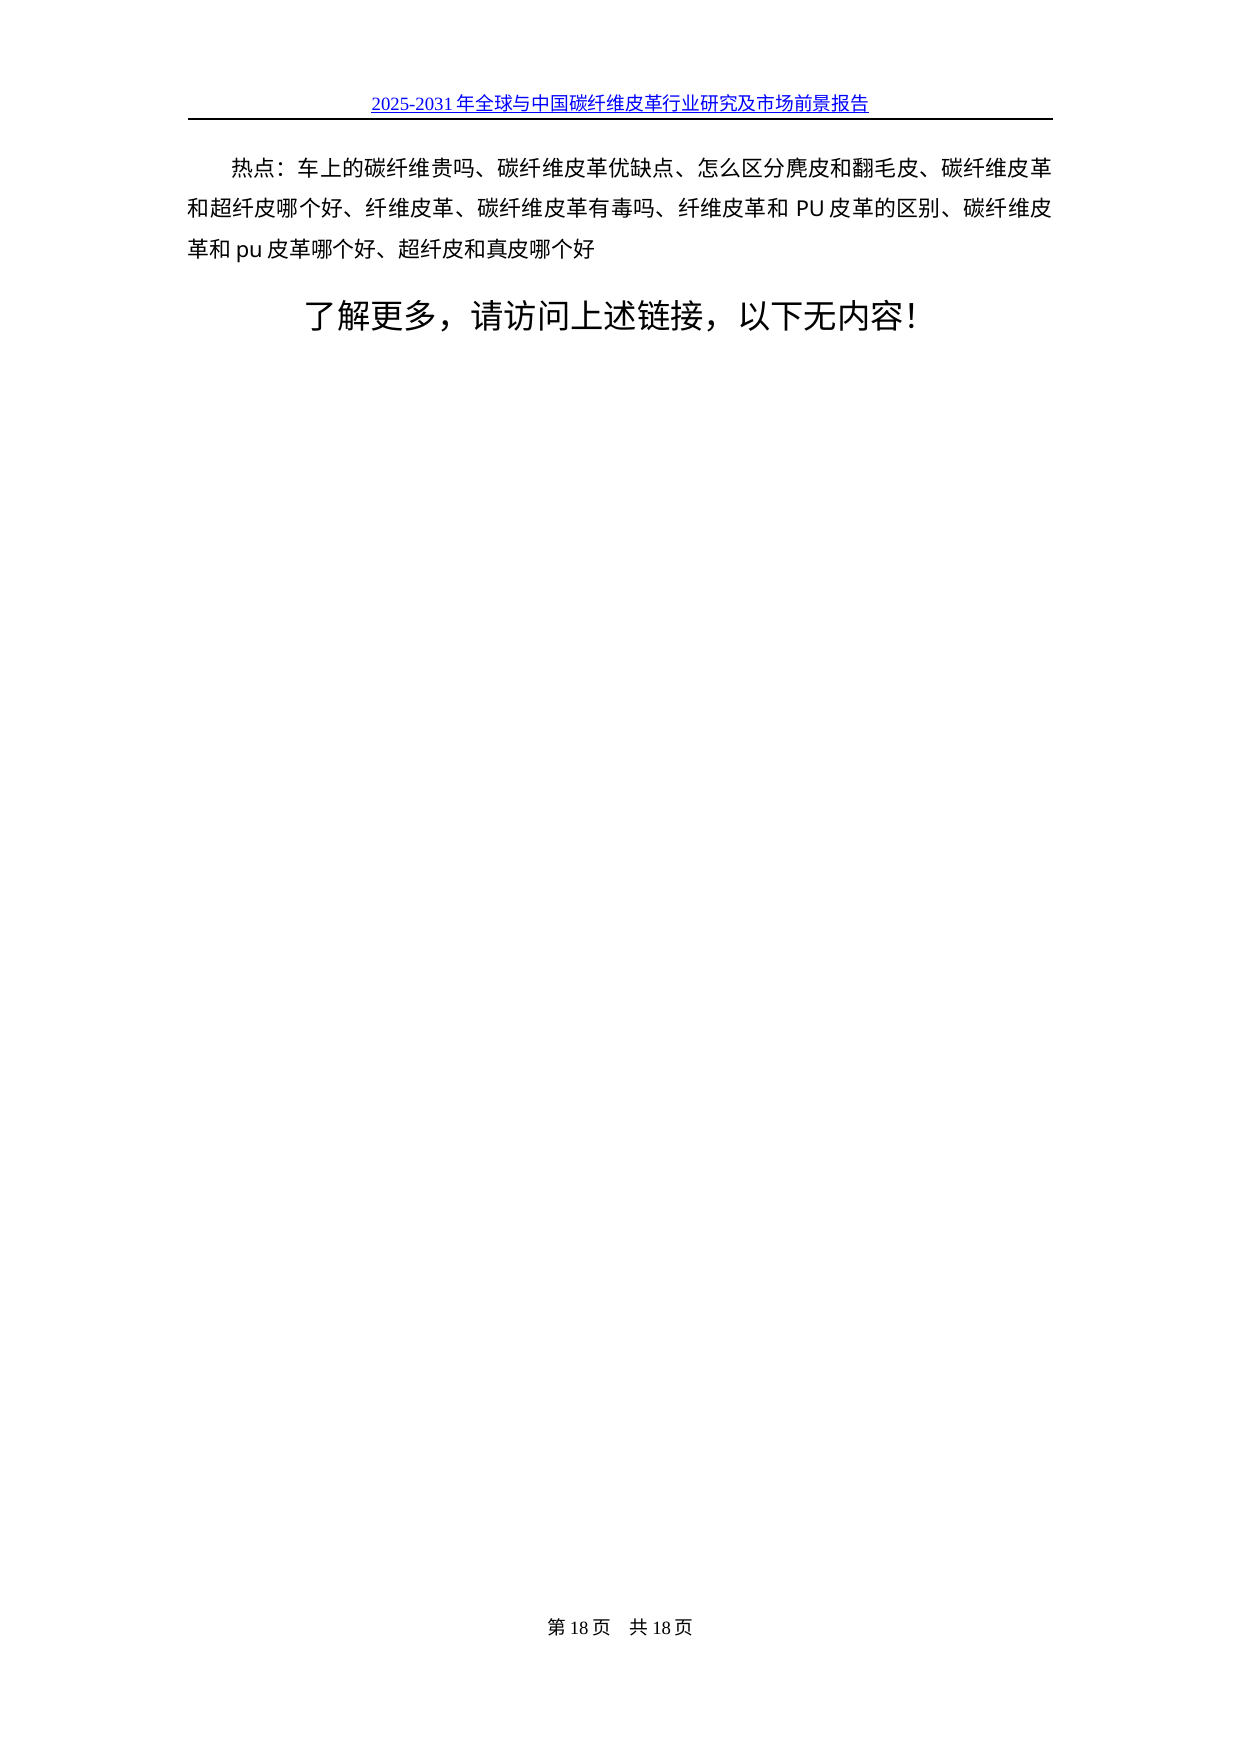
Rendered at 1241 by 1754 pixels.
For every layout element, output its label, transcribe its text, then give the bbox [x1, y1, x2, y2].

title 了解更多，请访问上述链接，以下无内容！ [187, 282, 1053, 347]
text 热点：车上的碳纤维贵吗、碳纤维皮革优缺点、怎么区分麂皮和翻毛皮、碳纤维皮革和超纤皮哪个好、纤维皮革、碳纤维皮革有毒吗、纤维皮革和PU皮革的区别、碳纤维皮革和pu皮革哪个好、超纤皮和真皮哪个好 [187, 150, 1053, 264]
